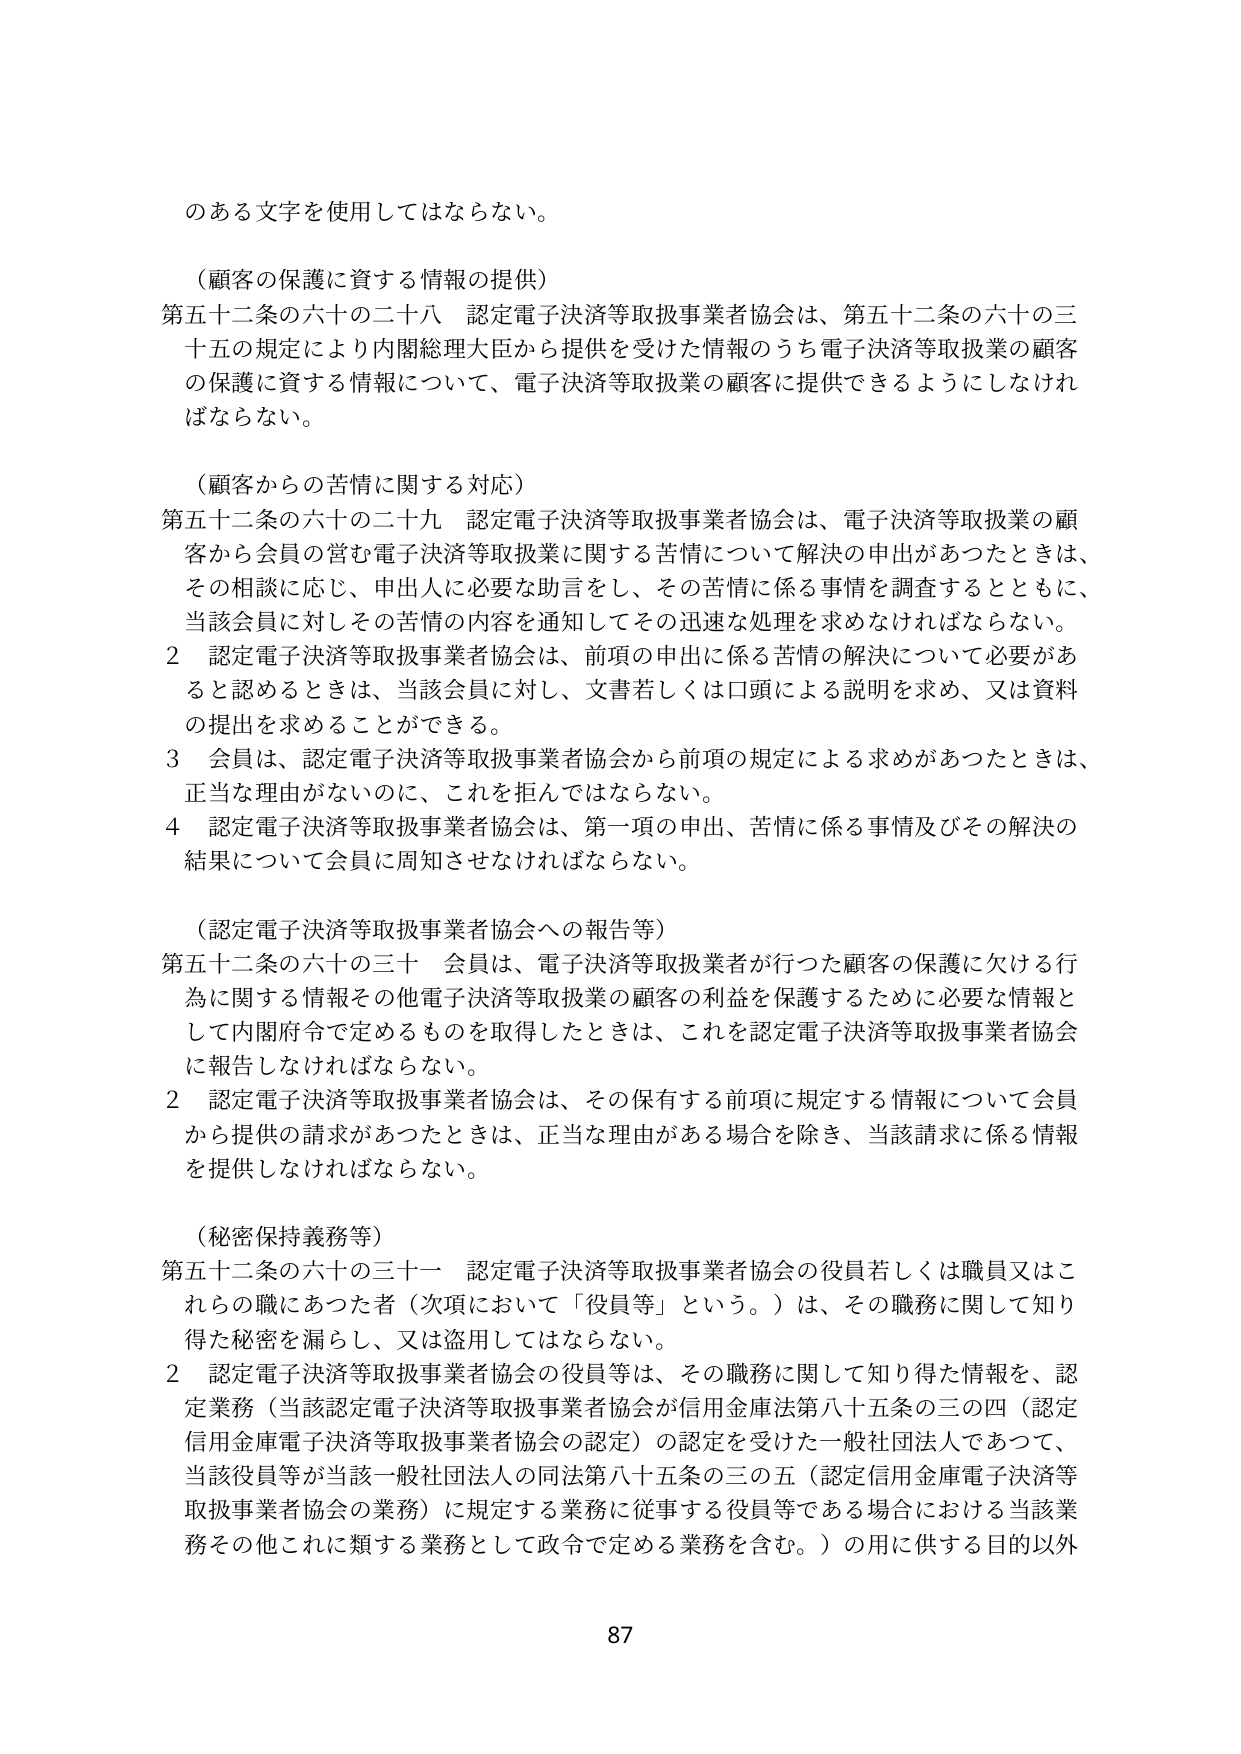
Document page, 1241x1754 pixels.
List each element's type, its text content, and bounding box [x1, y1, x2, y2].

text （認定電子決済等取扱事業者協会への報告等） [184, 911, 1079, 945]
text （顧客の保護に資する情報の提供） [184, 262, 1079, 296]
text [161, 1355, 1079, 1560]
text 第五十二条の六十の三十一 認定電子決済等取扱事業者協会の役員若しくは職員又はこれらの職にあつた者（次項において「役員等」という。）は、その職務に関して知り得た秘密を漏らし、又は盗用してはならない。 [161, 1253, 1079, 1355]
text ２ 認定電子決済等取扱事業者協会は、その保有する前項に規定する情報について会員から提供の請求があつたときは、正当な理由がある場合を除き、当該請求に係る情報を提供しなければならない。 [161, 1082, 1079, 1184]
text 第五十二条の六十の三十 会員は、電子決済等取扱業者が行つた顧客の保護に欠ける行為に関する情報その他電子決済等取扱業の顧客の利益を保護するために必要な情報として内閣府令で定めるものを取得したときは、これを認定電子決済等取扱事業者協会に報告しなければならない。 [161, 945, 1079, 1082]
text 第五十二条の六十の二十八 認定電子決済等取扱事業者協会は、第五十二条の六十の三十五の規定により内閣総理大臣から提供を受けた情報のうち電子決済等取扱業の顧客の保護に資する情報について、電子決済等取扱業の顧客に提供できるようにしなければならない。 [161, 296, 1079, 433]
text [161, 194, 1079, 228]
text ４ 認定電子決済等取扱事業者協会は、第一項の申出、苦情に係る事情及びその解決の結果について会員に周知させなければならない。 [161, 809, 1079, 877]
text 第五十二条の六十の二十九 認定電子決済等取扱事業者協会は、電子決済等取扱業の顧客から会員の営む電子決済等取扱業に関する苦情について解決の申出があつたときは、その相談に応じ、申出人に必要な助言をし、その苦情に係る事情を調査するとともに、当該会員に対しその苦情の内容を通知してその迅速な処理を求めなければならない。 [161, 501, 1079, 638]
text （顧客からの苦情に関する対応） [184, 467, 1079, 501]
text ２ 認定電子決済等取扱事業者協会は、前項の申出に係る苦情の解決について必要があると認めるときは、当該会員に対し、文書若しくは口頭による説明を求め、又は資料の提出を求めることができる。 [161, 638, 1079, 740]
text （秘密保持義務等） [184, 1219, 1079, 1253]
text ３ 会員は、認定電子決済等取扱事業者協会から前項の規定による求めがあつたときは、正当な理由がないのに、これを拒んではならない。 [161, 740, 1079, 809]
